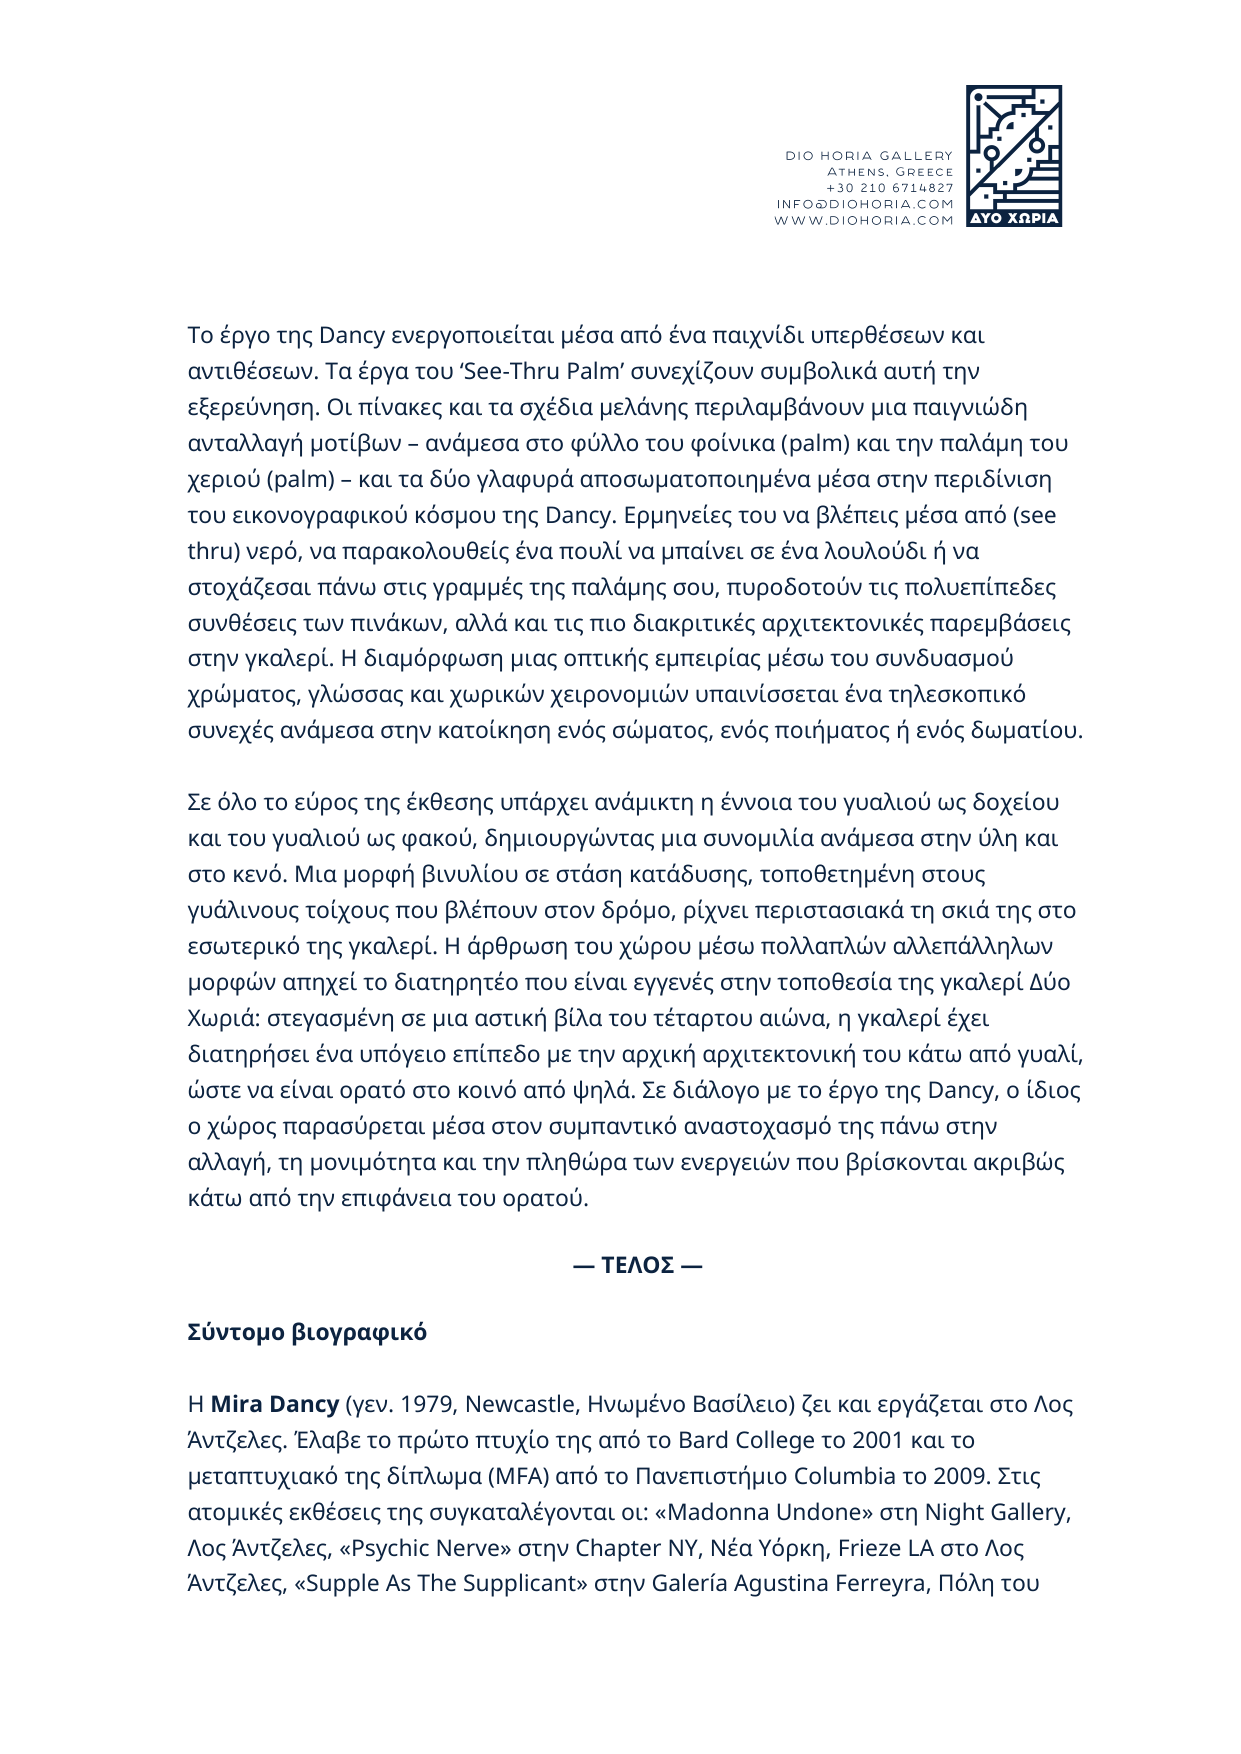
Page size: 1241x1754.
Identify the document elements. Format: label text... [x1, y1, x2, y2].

text — ΤΕΛΟΣ — [187, 1249, 1088, 1280]
text Το έργο της Dancy ενεργοποιείται μέσα από ένα παιχνίδι υπερθέσεων και αντιθέσεων. Τα έργα του ‘See-Thru Palm’ συνεχίζουν συμβολικά αυτή την εξερεύνηση. Οι πίνακες και τα σχέδια μελάνης περιλαμβάνουν μια παιγνιώδη ανταλλαγή μοτίβων – ανάμεσα στο φύλλο του φοίνικα (palm) και την παλάμη του χεριού (palm) – και τα δύο γλαφυρά αποσωματοποιημένα μέσα στην περιδίνιση του εικονογραφικού κόσμου της Dancy. Ερμηνείες του να βλέπεις μέσα από (see thru) νερό, να παρακολουθείς ένα πουλί να μπαίνει σε ένα λουλούδι ή να στοχάζεσαι πάνω στις γραμμές της παλάμης σου, πυροδοτούν τις πολυεπίπεδες συνθέσεις των πινάκων, αλλά και τις πιο διακριτικές αρχιτεκτονικές παρεμβάσεις στην γκαλερί. Η διαμόρφωση μιας οπτικής εμπειρίας μέσω του συνδυασμού χρώματος, γλώσσας και χωρικών χειρονομιών υπαινίσσεται ένα τηλεσκοπικό συνεχές ανάμεσα στην κατοίκηση ενός σώματος, ενός ποιήματος ή ενός δωματίου. [187, 319, 1088, 746]
text Σε όλο το εύρος της έκθεσης υπάρχει ανάμικτη η έννοια του γυαλιού ως δοχείου και του γυαλιού ως φακού, δημιουργώντας μια συνομιλία ανάμεσα στην ύλη και στο κενό. Μια μορφή βινυλίου σε στάση κατάδυσης, τοποθετημένη στους γυάλινους τοίχους που βλέπουν στον δρόμο, ρίχνει περιστασιακά τη σκιά της στο εσωτερικό της γκαλερί. Η άρθρωση του χώρου μέσω πολλαπλών αλλεπάλληλων μορφών απηχεί το διατηρητέο που είναι εγγενές στην τοποθεσία της γκαλερί Δύο Χωριά: στεγασμένη σε μια αστική βίλα του τέταρτου αιώνα, η γκαλερί έχει διατηρήσει ένα υπόγειο επίπεδο με την αρχική αρχιτεκτονική του κάτω από γυαλί, ώστε να είναι ορατό στο κοινό από ψηλά. Σε διάλογο με το έργο της Dancy, ο ίδιος ο χώρος παρασύρεται μέσα στον συμπαντικό αναστοχασμό της πάνω στην αλλαγή, τη μονιμότητα και την πληθώρα των ενεργειών που βρίσκονται ακριβώς κάτω από την επιφάνεια του ορατού. [187, 786, 1088, 1213]
picture [508, 29, 1171, 307]
text Σύντομο βιογραφικό [187, 1316, 1088, 1347]
